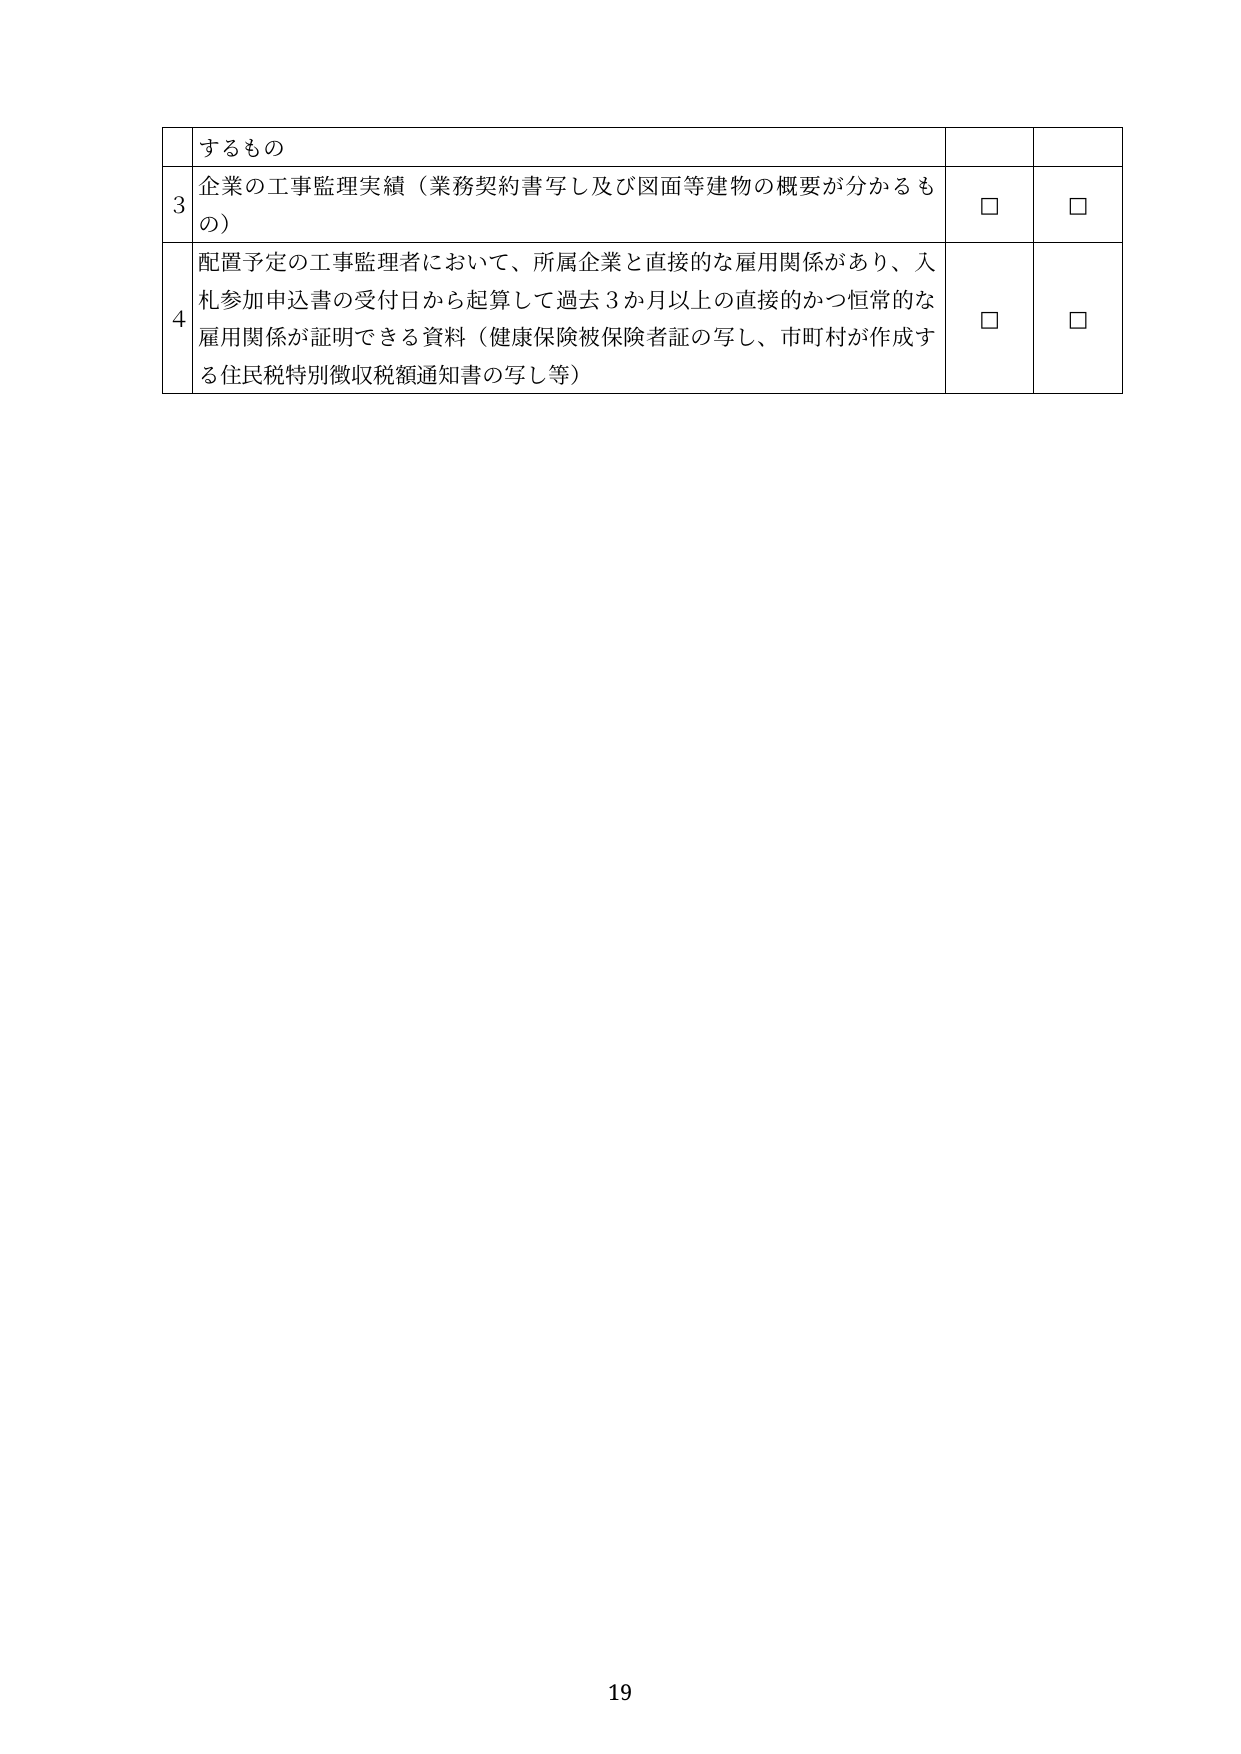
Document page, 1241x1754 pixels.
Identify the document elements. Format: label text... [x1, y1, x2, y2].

table_cell □ [1034, 167, 1122, 242]
table_cell ２ [163, 128, 192, 166]
table_cell 企業の工事監理実績（業務契約書写し及び図面等建物の概要が分かるもの） [193, 167, 945, 242]
table_cell ４ [163, 243, 192, 393]
table_cell ３ [163, 167, 192, 242]
table_cell □ [1034, 128, 1122, 166]
table_cell □ [946, 243, 1033, 393]
table_cell □ [946, 128, 1033, 166]
table_cell □ [1034, 243, 1122, 393]
table_cell □ [946, 167, 1033, 242]
table_cell 配置予定の工事監理者において、所属企業と直接的な雇用関係があり、入札参加申込書の受付日から起算して過去３か月以上の直接的かつ恒常的な雇用関係が証明できる資料（健康保険被保険者証の写し、市町村が作成する住民税特別徴収税額通知書の写し等） [193, 243, 945, 393]
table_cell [193, 128, 945, 166]
